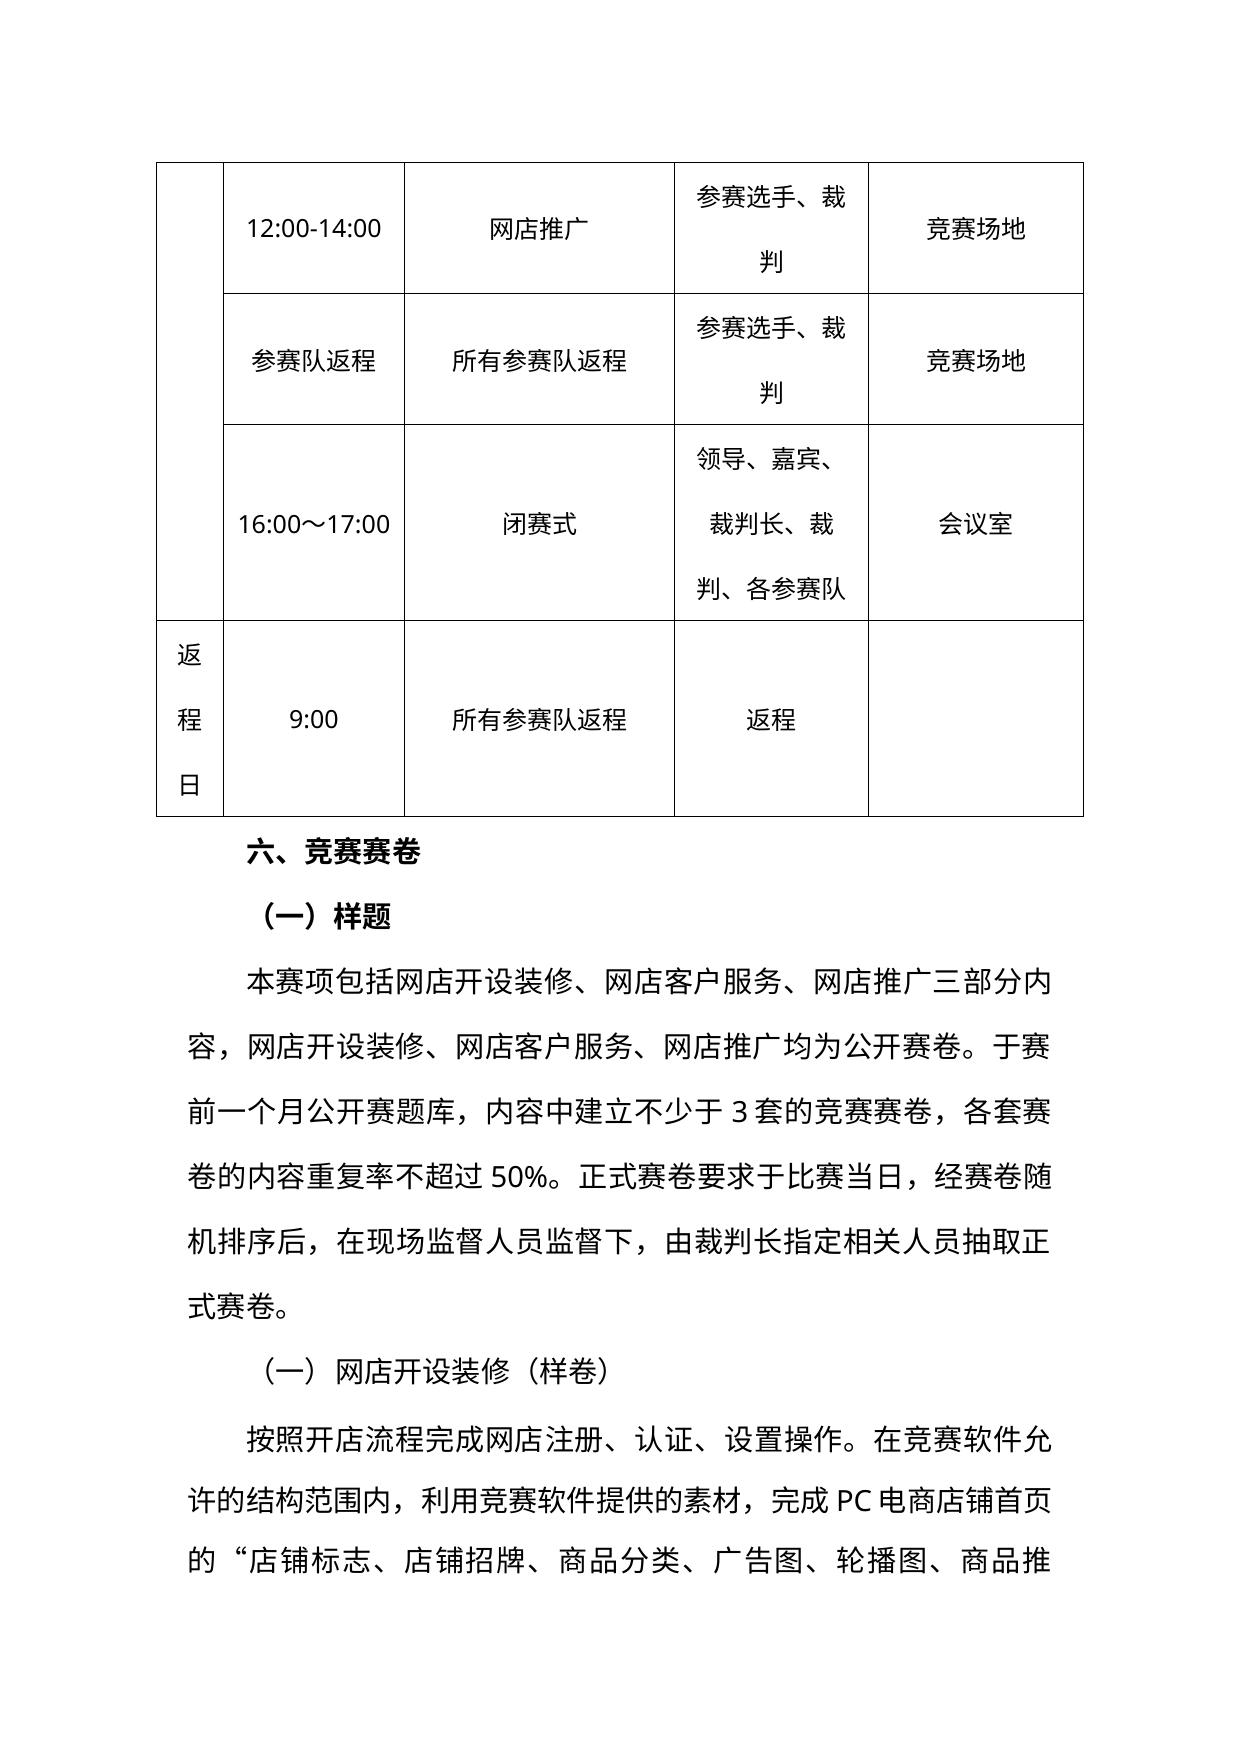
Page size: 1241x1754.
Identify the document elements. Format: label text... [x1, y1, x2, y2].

table_cell 会议室 [869, 425, 1083, 620]
table_cell 16:00～17:00 [224, 425, 404, 620]
table_cell 参赛选手、裁判 [675, 163, 868, 293]
table_cell 参赛选手、裁判 [675, 294, 868, 424]
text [187, 1402, 1053, 1583]
table_cell 所有参赛队返程 [405, 621, 674, 816]
table_cell [869, 621, 1083, 816]
table_cell 9:00 [224, 621, 404, 816]
table_cell 闭赛式 [405, 425, 674, 620]
text （一）样题 [187, 882, 1053, 947]
table_cell 领导、嘉宾、裁判长、裁判、各参赛队 [675, 425, 868, 620]
list 网店开设装修（样卷） [246, 1337, 1053, 1402]
table_cell 竞赛场地 [869, 294, 1083, 424]
table_cell 网店推广 [405, 163, 674, 293]
table_cell 返程 [675, 621, 868, 816]
table_cell 竞赛场地 [869, 163, 1083, 293]
text 六、竞赛赛卷 [187, 817, 1053, 882]
table_cell 12:00-14:00 [224, 163, 404, 293]
text 本赛项包括网店开设装修、网店客户服务、网店推广三部分内容，网店开设装修、网店客户服务、网店推广均为公开赛卷。于赛前一个月公开赛题库，内容中建立不少于3套的竞赛赛卷，各套赛卷的内容重复率不超过50%。正式赛卷要求于比赛当日，经赛卷随机排序后，在现场监督人员监督下，由裁判长指定相关人员抽取正式赛卷。 [187, 947, 1053, 1337]
table_cell 所有参赛队返程 [405, 294, 674, 424]
table_cell 返程日 [157, 621, 223, 816]
table_cell 参赛队返程 [224, 294, 404, 424]
